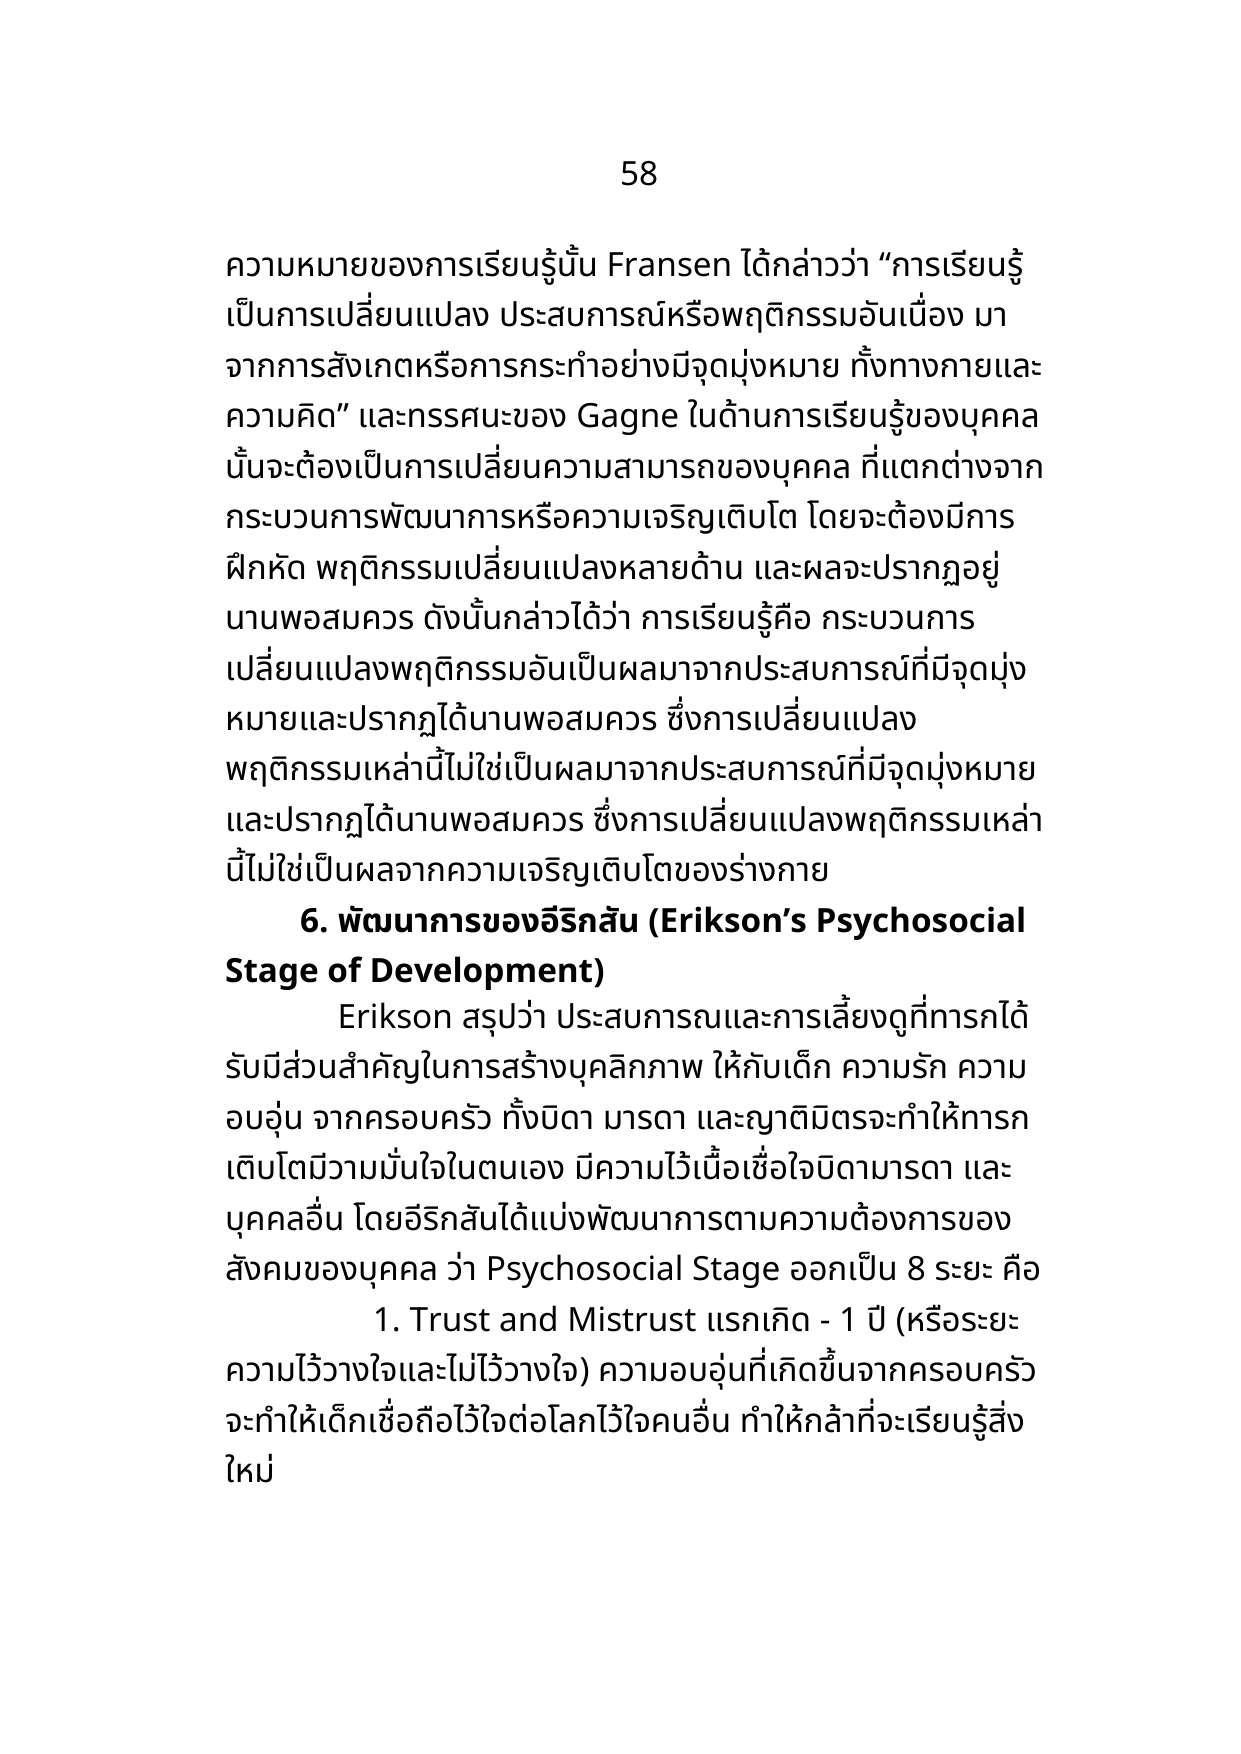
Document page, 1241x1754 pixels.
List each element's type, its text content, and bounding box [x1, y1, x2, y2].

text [225, 241, 1053, 897]
text 6. พัฒนาการของอีริกสัน (Erikson’s Psychosocial Stage of Development) [225, 897, 1053, 993]
text Erikson สรุปว่า ประสบการณและการเลี้ยงดูที่ทารกได้รับมีส่วนสำคัญในการสร้างบุคลิกภาพ ให้กับเด็ก ความรัก ความอบอุ่น จากครอบครัว ทั้งบิดา มารดา และญาติมิตรจะทำให้ทารกเติบโตมีวามมั่นใจในตนเอง มีความไว้เนื้อเชื่อใจบิดามารดา และบุคคลอื่น โดยอีริกสันได้แบ่งพัฒนาการตามความต้องการของสังคมของบุคคล ว่า Psychosocial Stage ออกเป็น 8 ระยะ คือ [225, 993, 1053, 1296]
text 1. Trust and Mistrust แรกเกิด - 1 ปี (หรือระยะความไว้วางใจและไม่ไว้วางใจ) ความอบอุ่นที่เกิดขึ้นจากครอบครัวจะทำให้เด็กเชื่อถือไว้ใจต่อโลกไว้ใจคนอื่น ทำให้กล้าที่จะเรียนรู้สิ่งใหม่ [225, 1296, 1053, 1498]
